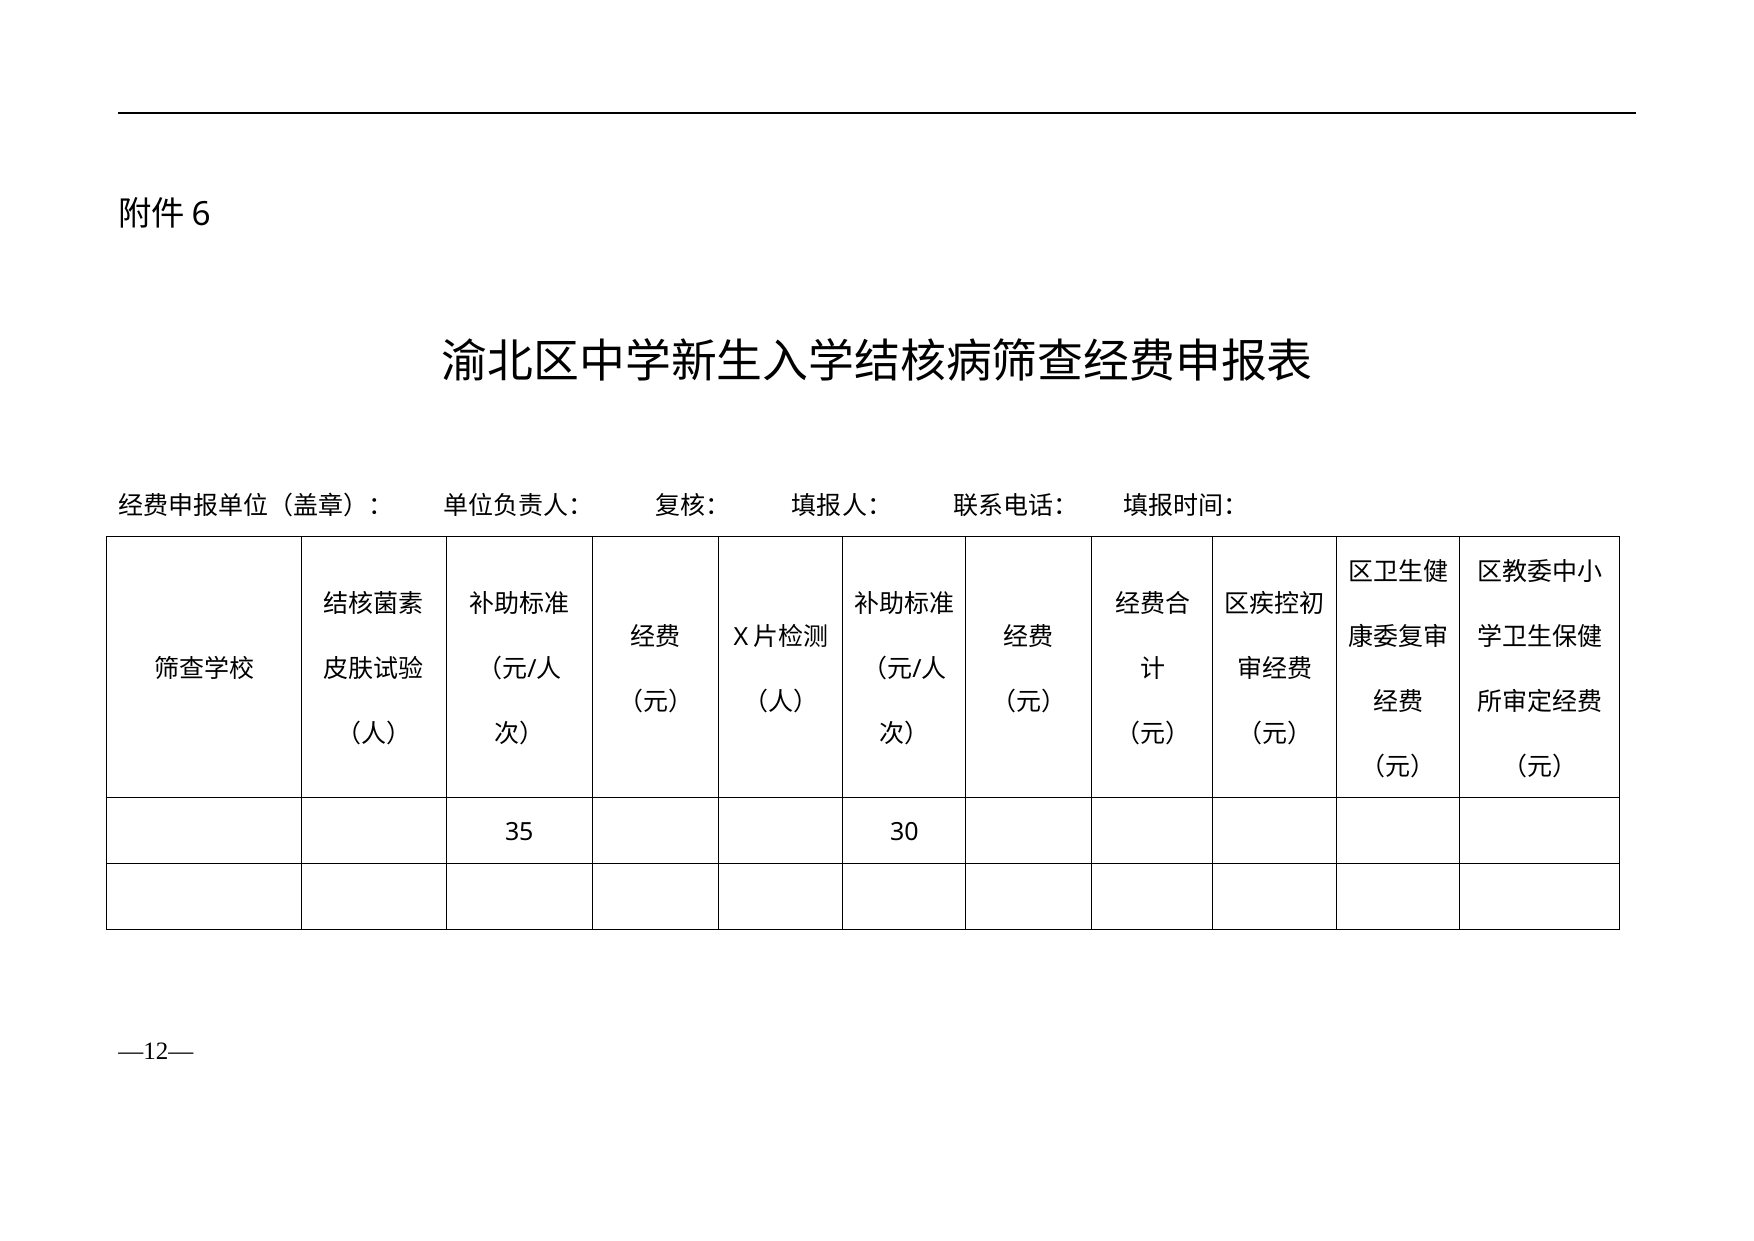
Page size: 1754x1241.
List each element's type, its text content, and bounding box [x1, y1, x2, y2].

table_cell [593, 798, 718, 863]
table_cell [107, 864, 301, 929]
table_cell [1460, 864, 1619, 929]
table_cell [719, 864, 842, 929]
table_header 区教委中小学卫生保健所审定经费（元） [1460, 537, 1619, 797]
table_cell [1092, 864, 1212, 929]
table_cell [447, 864, 592, 929]
table_header 经费（元） [966, 537, 1091, 797]
table_cell [302, 864, 446, 929]
table_cell [1460, 798, 1619, 863]
table_header 区卫生健康委复审经费（元） [1337, 537, 1459, 797]
table_header 补助标准（元/人次） [843, 537, 965, 797]
table_header 结核菌素皮肤试验（人） [302, 537, 446, 797]
table_header X片检测（人） [719, 537, 842, 797]
text 渝北区中学新生入学结核病筛查经费申报表 [118, 308, 1636, 406]
table_header 筛查学校 [107, 537, 301, 797]
table_cell [593, 864, 718, 929]
text 经费申报单位（盖章）： 单位负责人： 复核： 填报人： 联系电话： 填报时间： [118, 471, 1636, 536]
table_cell [302, 798, 446, 863]
table_cell [966, 798, 1091, 863]
table_cell 35 [447, 798, 592, 863]
table_cell [107, 798, 301, 863]
text 附件6 [118, 178, 1636, 243]
table_header 经费合计（元） [1092, 537, 1212, 797]
table_header 区疾控初审经费（元） [1213, 537, 1336, 797]
table_cell [1213, 864, 1336, 929]
table_cell 30 [843, 798, 965, 863]
table_cell [1337, 864, 1459, 929]
table_cell [843, 864, 965, 929]
table_cell [1337, 798, 1459, 863]
table_header 经费（元） [593, 537, 718, 797]
table_cell [1213, 798, 1336, 863]
table_cell [966, 864, 1091, 929]
table_cell [719, 798, 842, 863]
table_cell [1092, 798, 1212, 863]
table_header 补助标准（元/人次） [447, 537, 592, 797]
